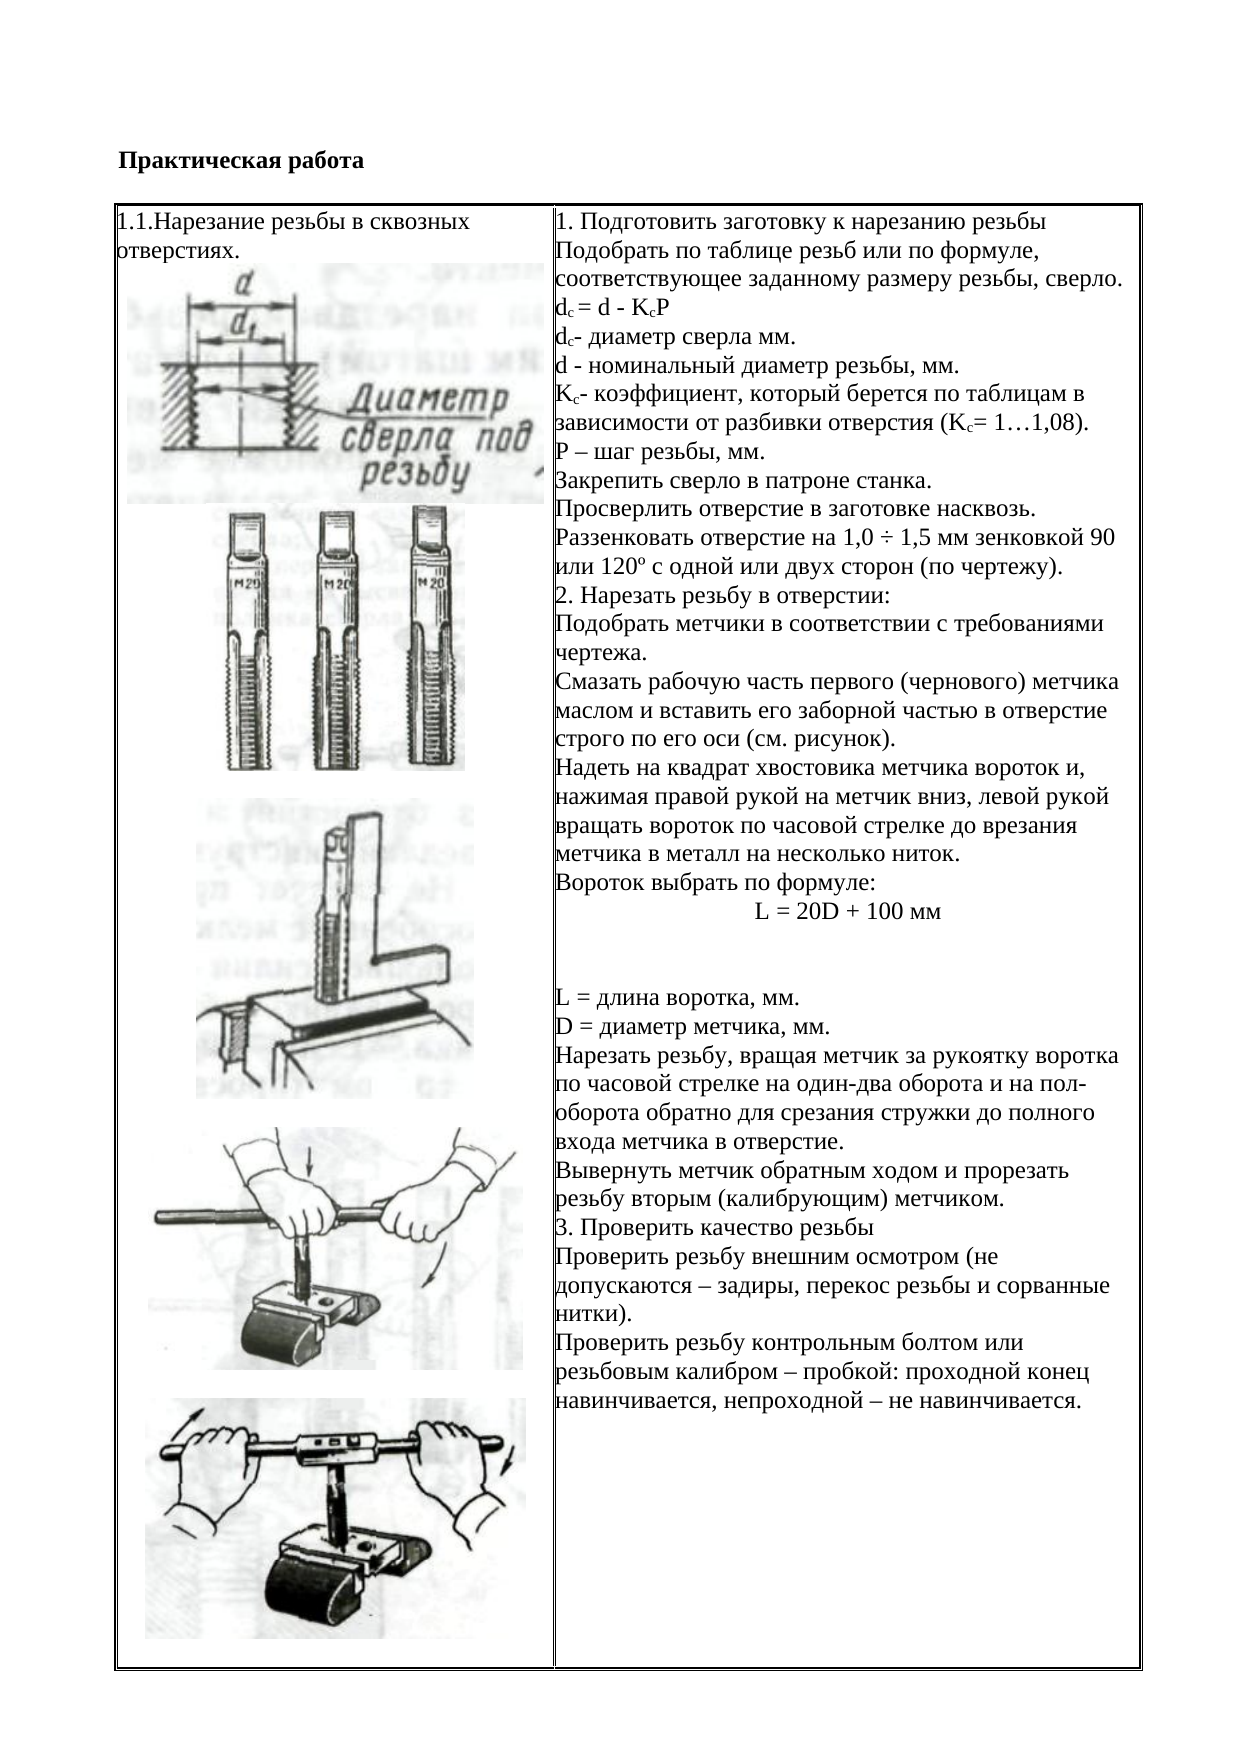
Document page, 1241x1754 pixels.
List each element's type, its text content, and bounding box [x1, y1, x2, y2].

picture [145, 1398, 526, 1639]
picture [196, 798, 474, 1099]
picture [148, 1127, 523, 1370]
text Практическая работа [118, 145, 1128, 174]
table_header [555, 206, 1139, 1667]
picture [127, 263, 544, 771]
table_header 1.1.Нарезание резьбы в сквозных отверстиях. [118, 206, 555, 1667]
